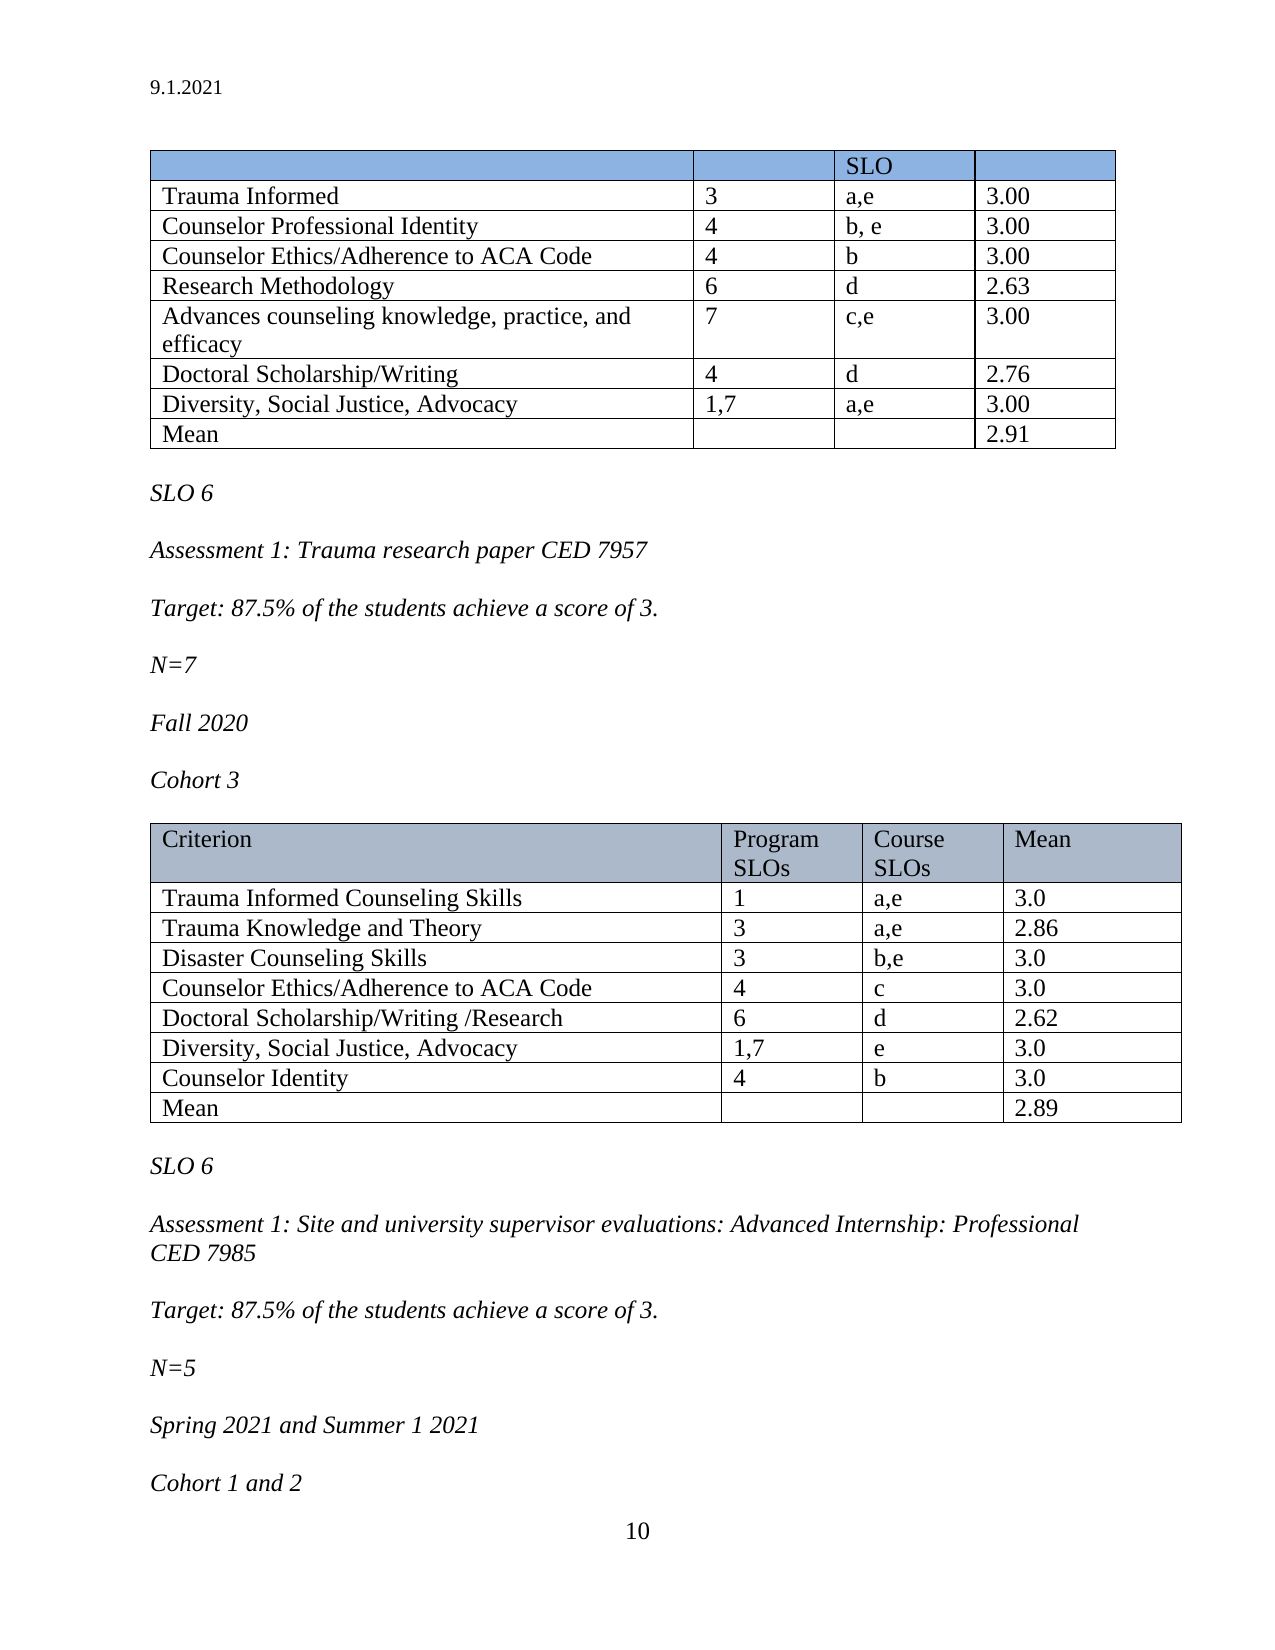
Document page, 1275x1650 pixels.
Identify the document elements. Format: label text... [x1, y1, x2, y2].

text Target: 87.5% of the students achieve a score of 3. [150, 593, 1125, 622]
table_cell 1,7 [722, 1033, 862, 1062]
table_header Program SLO [694, 151, 834, 180]
table_cell 6 [722, 1003, 862, 1032]
table_cell a,e [863, 913, 1003, 942]
table_cell 3.0 [1004, 1063, 1181, 1092]
table_cell e [863, 1033, 1003, 1062]
table_cell 3.0 [1004, 1033, 1181, 1062]
table_cell c,e [835, 301, 974, 358]
table_cell 3.0 [1004, 973, 1181, 1002]
table_cell Disaster Counseling Skills [151, 943, 721, 972]
table_header Criterion [151, 824, 721, 882]
table_cell a,e [835, 181, 974, 210]
table_cell Doctoral Scholarship/Writing [151, 359, 693, 388]
table_cell 3.00 [976, 301, 1115, 358]
table_cell 3 [722, 913, 862, 942]
text Cohort 3 [150, 766, 1125, 794]
table_cell Diversity, Social Justice, Advocacy [151, 1033, 721, 1062]
table_header Program SLOs [722, 824, 862, 882]
table_cell Counselor Professional Identity [151, 211, 693, 240]
table_cell b, e [835, 211, 974, 240]
text N=7 [150, 651, 1125, 679]
table_cell Mean [151, 419, 693, 448]
table_cell 2.62 [1004, 1003, 1181, 1032]
text N=5 [150, 1353, 1125, 1381]
table_cell d [835, 271, 974, 300]
text Cohort 1 and 2 [150, 1468, 1125, 1496]
table_cell a,e [863, 883, 1003, 912]
table_header Course SLOs [863, 824, 1003, 882]
table_header Criterion [151, 151, 693, 180]
table_cell Trauma Knowledge and Theory [151, 913, 721, 942]
table_cell 3.0 [1004, 883, 1181, 912]
table_cell 2.86 [1004, 913, 1181, 942]
table_cell Doctoral Scholarship/Writing /Research [151, 1003, 721, 1032]
table_cell Research Methodology [151, 271, 693, 300]
table_cell 4 [694, 241, 834, 270]
table_cell Mean [151, 1093, 721, 1122]
table_cell b [863, 1063, 1003, 1092]
table_cell 3.0 [1004, 943, 1181, 972]
table_cell [835, 419, 974, 448]
table_cell Diversity, Social Justice, Advocacy [151, 389, 693, 418]
table_header Mean [1004, 824, 1181, 882]
table_cell Trauma Informed Counseling Skills [151, 883, 721, 912]
table_cell 2.89 [1004, 1093, 1181, 1122]
table_cell 6 [694, 271, 834, 300]
table_cell 1,7 [694, 389, 834, 418]
table_cell 4 [722, 973, 862, 1002]
text SLO 6 [150, 1151, 1125, 1180]
table_cell 2.76 [976, 359, 1115, 388]
table_cell 3.00 [976, 181, 1115, 210]
table_cell b,e [863, 943, 1003, 972]
table_cell c [863, 973, 1003, 1002]
table_cell 4 [694, 211, 834, 240]
table_cell 7 [694, 301, 834, 358]
table_header Mean [976, 151, 1115, 180]
text Fall 2020 [150, 708, 1125, 737]
table_cell 3.00 [976, 389, 1115, 418]
text SLO 6 [150, 478, 1125, 507]
table_cell d [835, 359, 974, 388]
table_cell [863, 1093, 1003, 1122]
table_cell 3 [722, 943, 862, 972]
table_header Course Specific SLO [835, 151, 974, 180]
table_cell Counselor Ethics/Adherence to ACA Code [151, 241, 693, 270]
table_cell 3.00 [976, 211, 1115, 240]
table_cell Counselor Identity [151, 1063, 721, 1092]
table_cell 2.63 [976, 271, 1115, 300]
table_cell 4 [694, 359, 834, 388]
table_cell 3 [694, 181, 834, 210]
table_cell 1 [722, 883, 862, 912]
table_cell 3.00 [976, 241, 1115, 270]
table_cell [722, 1093, 862, 1122]
table_cell d [863, 1003, 1003, 1032]
table_cell Counselor Ethics/Adherence to ACA Code [151, 973, 721, 1002]
table_cell Advances counseling knowledge, practice, and efficacy [151, 301, 693, 358]
table_cell b [835, 241, 974, 270]
text Assessment 1: Site and university supervisor evaluations: Advanced Internship: Professional CED 7985 [150, 1209, 1125, 1266]
text Spring 2021 and Summer 1 2021 [150, 1410, 1125, 1439]
text Assessment 1: Trauma research paper CED 7957 [150, 536, 1125, 564]
table_cell a,e [835, 389, 974, 418]
table_cell 2.91 [976, 419, 1115, 448]
table_cell 4 [722, 1063, 862, 1092]
text Target: 87.5% of the students achieve a score of 3. [150, 1295, 1125, 1324]
table_cell [694, 419, 834, 448]
table_cell Trauma Informed [151, 181, 693, 210]
